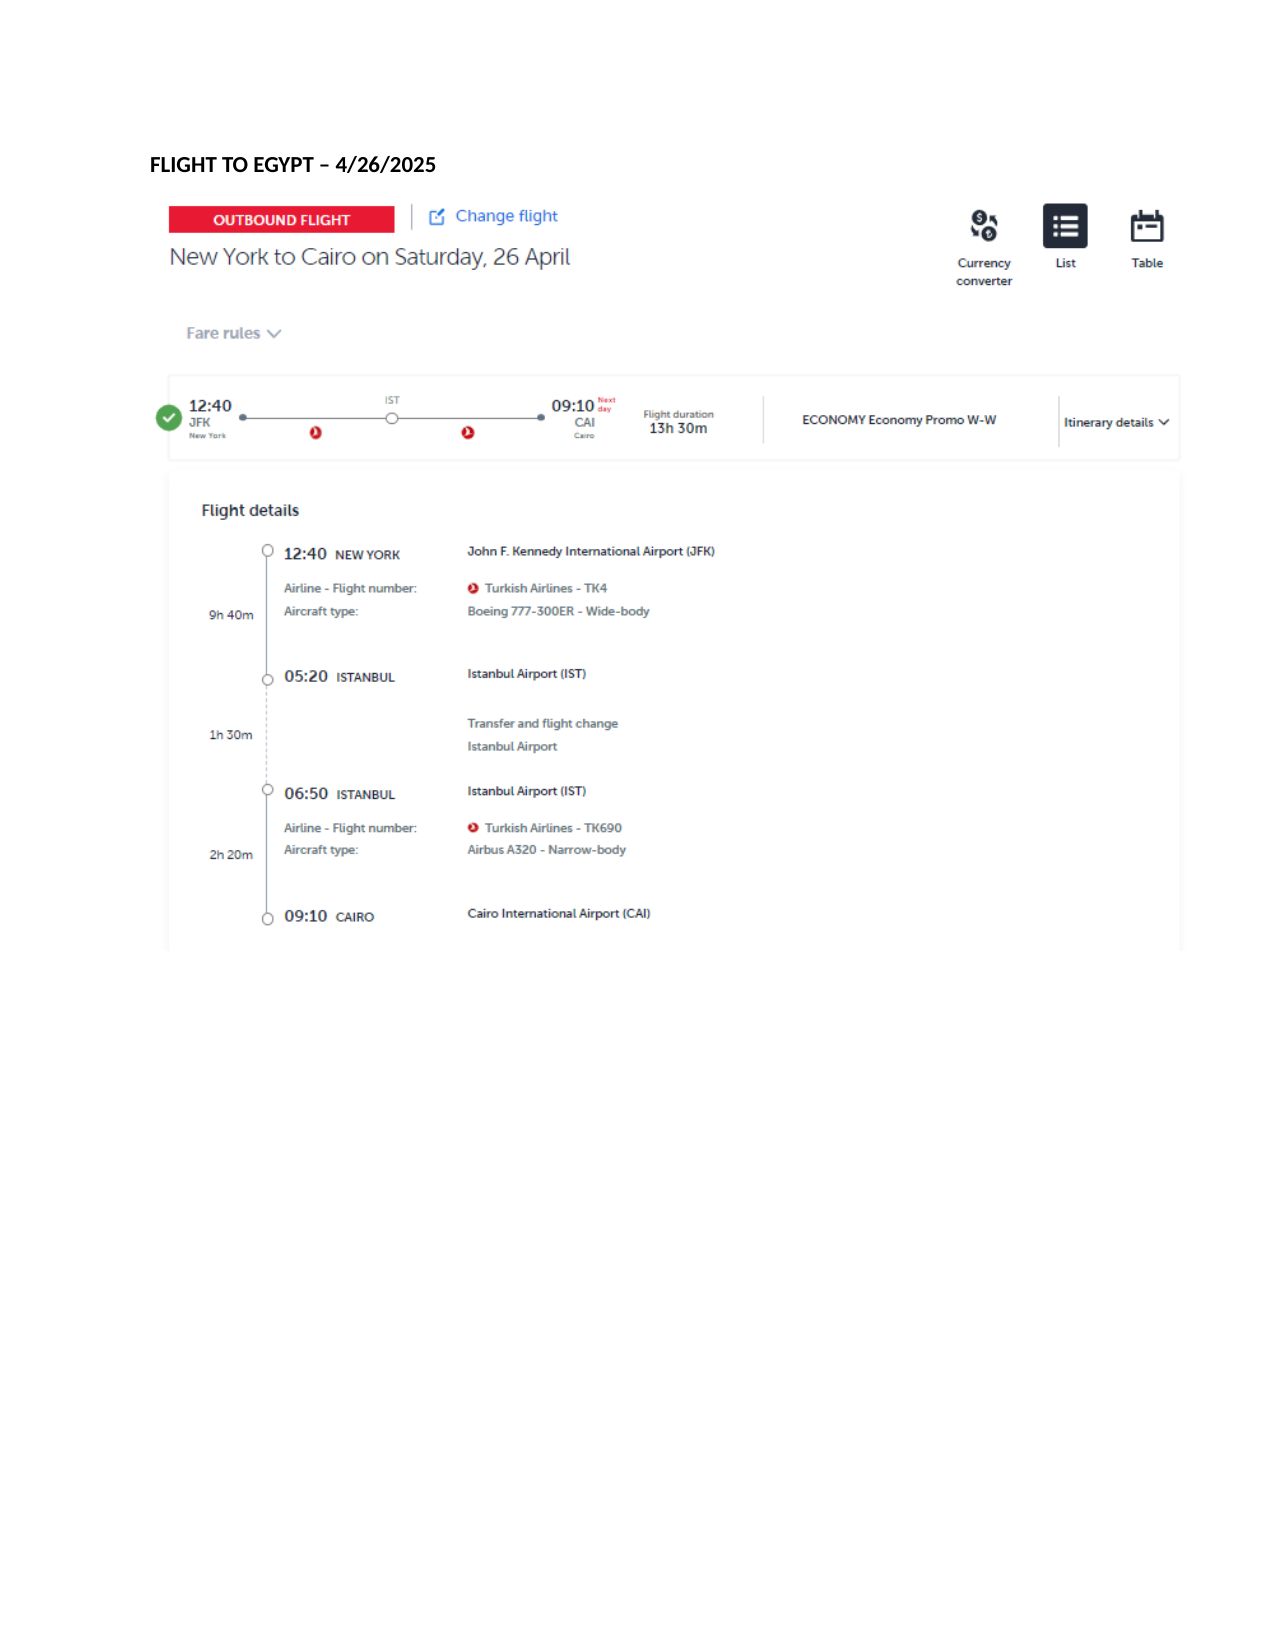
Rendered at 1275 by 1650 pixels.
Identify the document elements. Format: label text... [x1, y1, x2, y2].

text FLIGHT TO EGYPT – 4/26/2025 [150, 150, 1125, 178]
picture [150, 196, 1191, 951]
